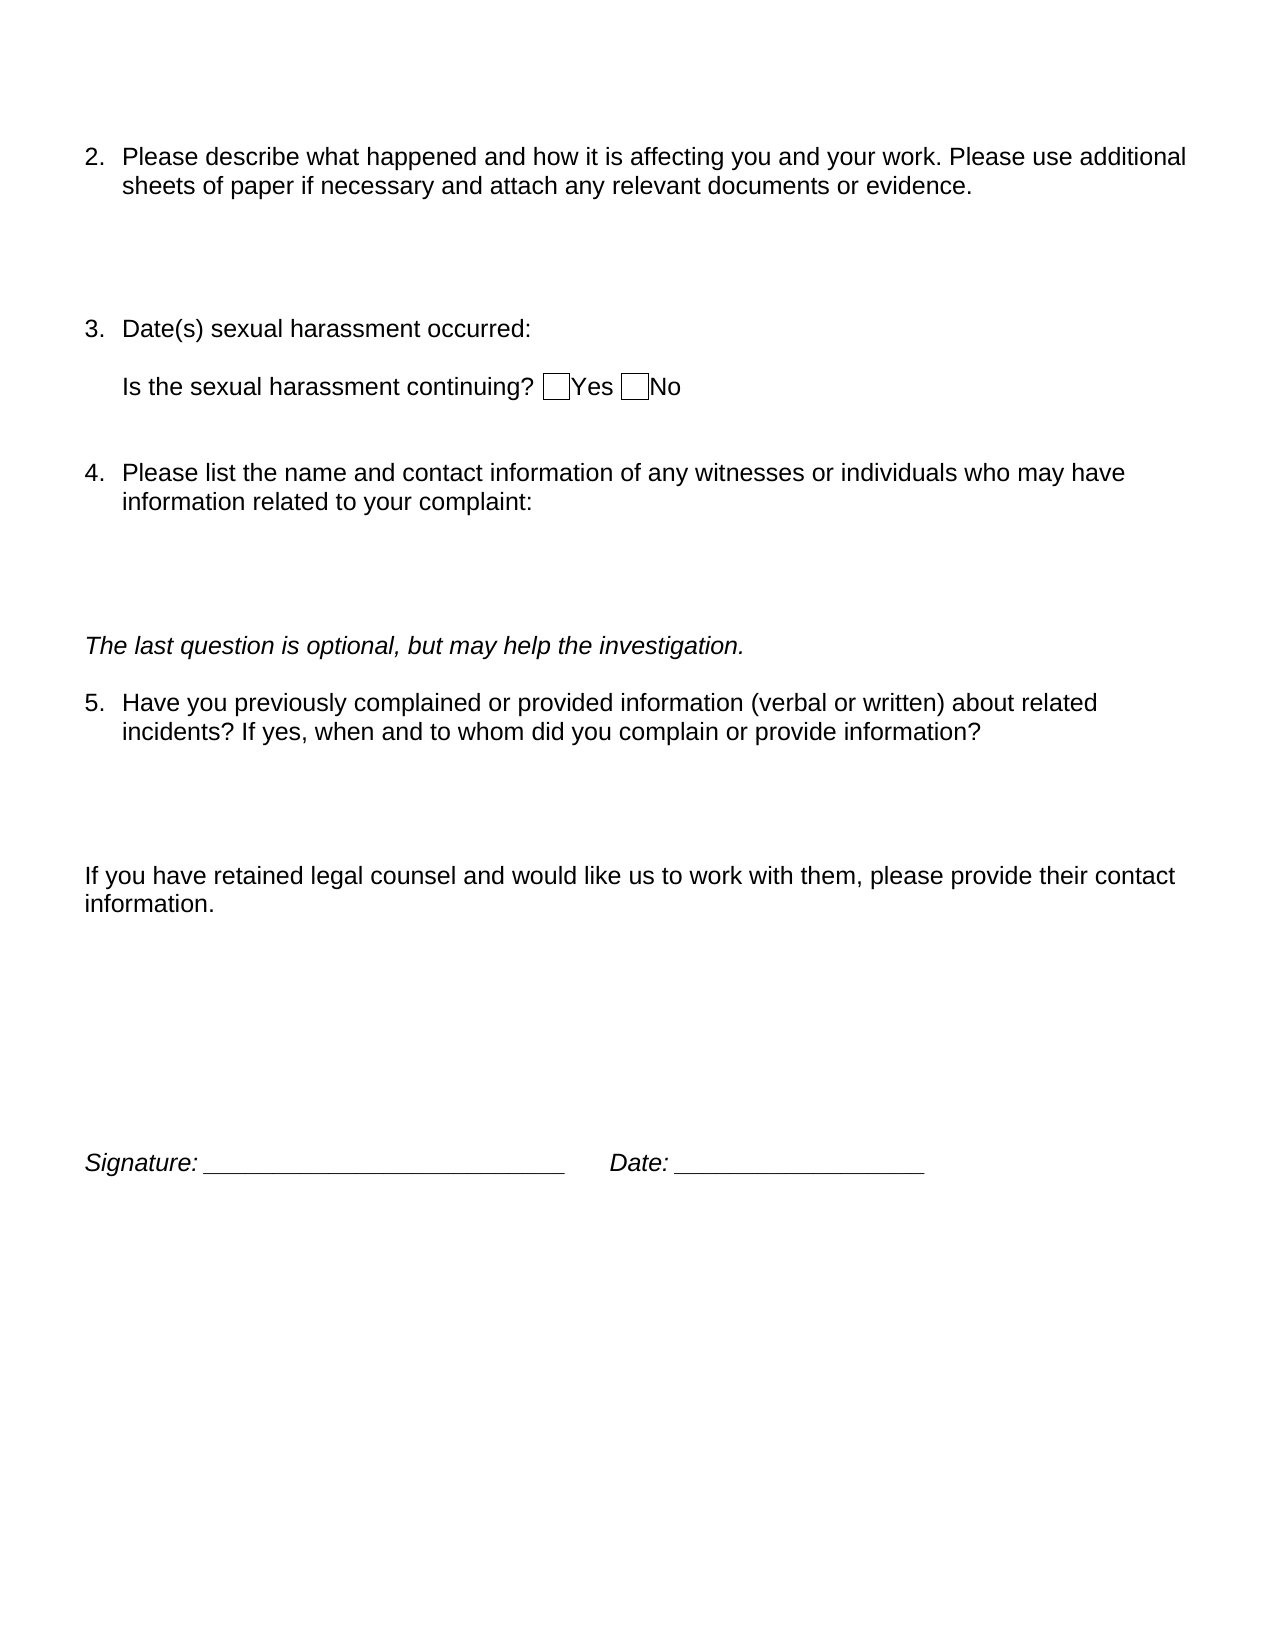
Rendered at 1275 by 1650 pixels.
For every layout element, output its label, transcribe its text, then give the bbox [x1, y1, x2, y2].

text The last question is optional, but may help the investigation. [84, 631, 1200, 659]
text If you have retained legal counsel and would like us to work with them, please provide their contact information. [84, 861, 1200, 918]
text Signature: __________________________ Date: __________________ [84, 1148, 1200, 1177]
list Please describe what happened and how it is affecting you and your work. Please use additional sheets of paper if necessary and attach any relevant documents or evidence. [84, 142, 1200, 199]
list Have you previously complained or provided information (verbal or written) about related incidents? If yes, when and to whom did you complain or provide information? [84, 688, 1200, 746]
list Please list the name and contact information of any witnesses or individuals who may have information related to your complaint: [84, 458, 1200, 516]
list Is the sexual harassment continuing? Yes No [122, 372, 1200, 401]
list Date(s) sexual harassment occurred: [84, 314, 1200, 343]
